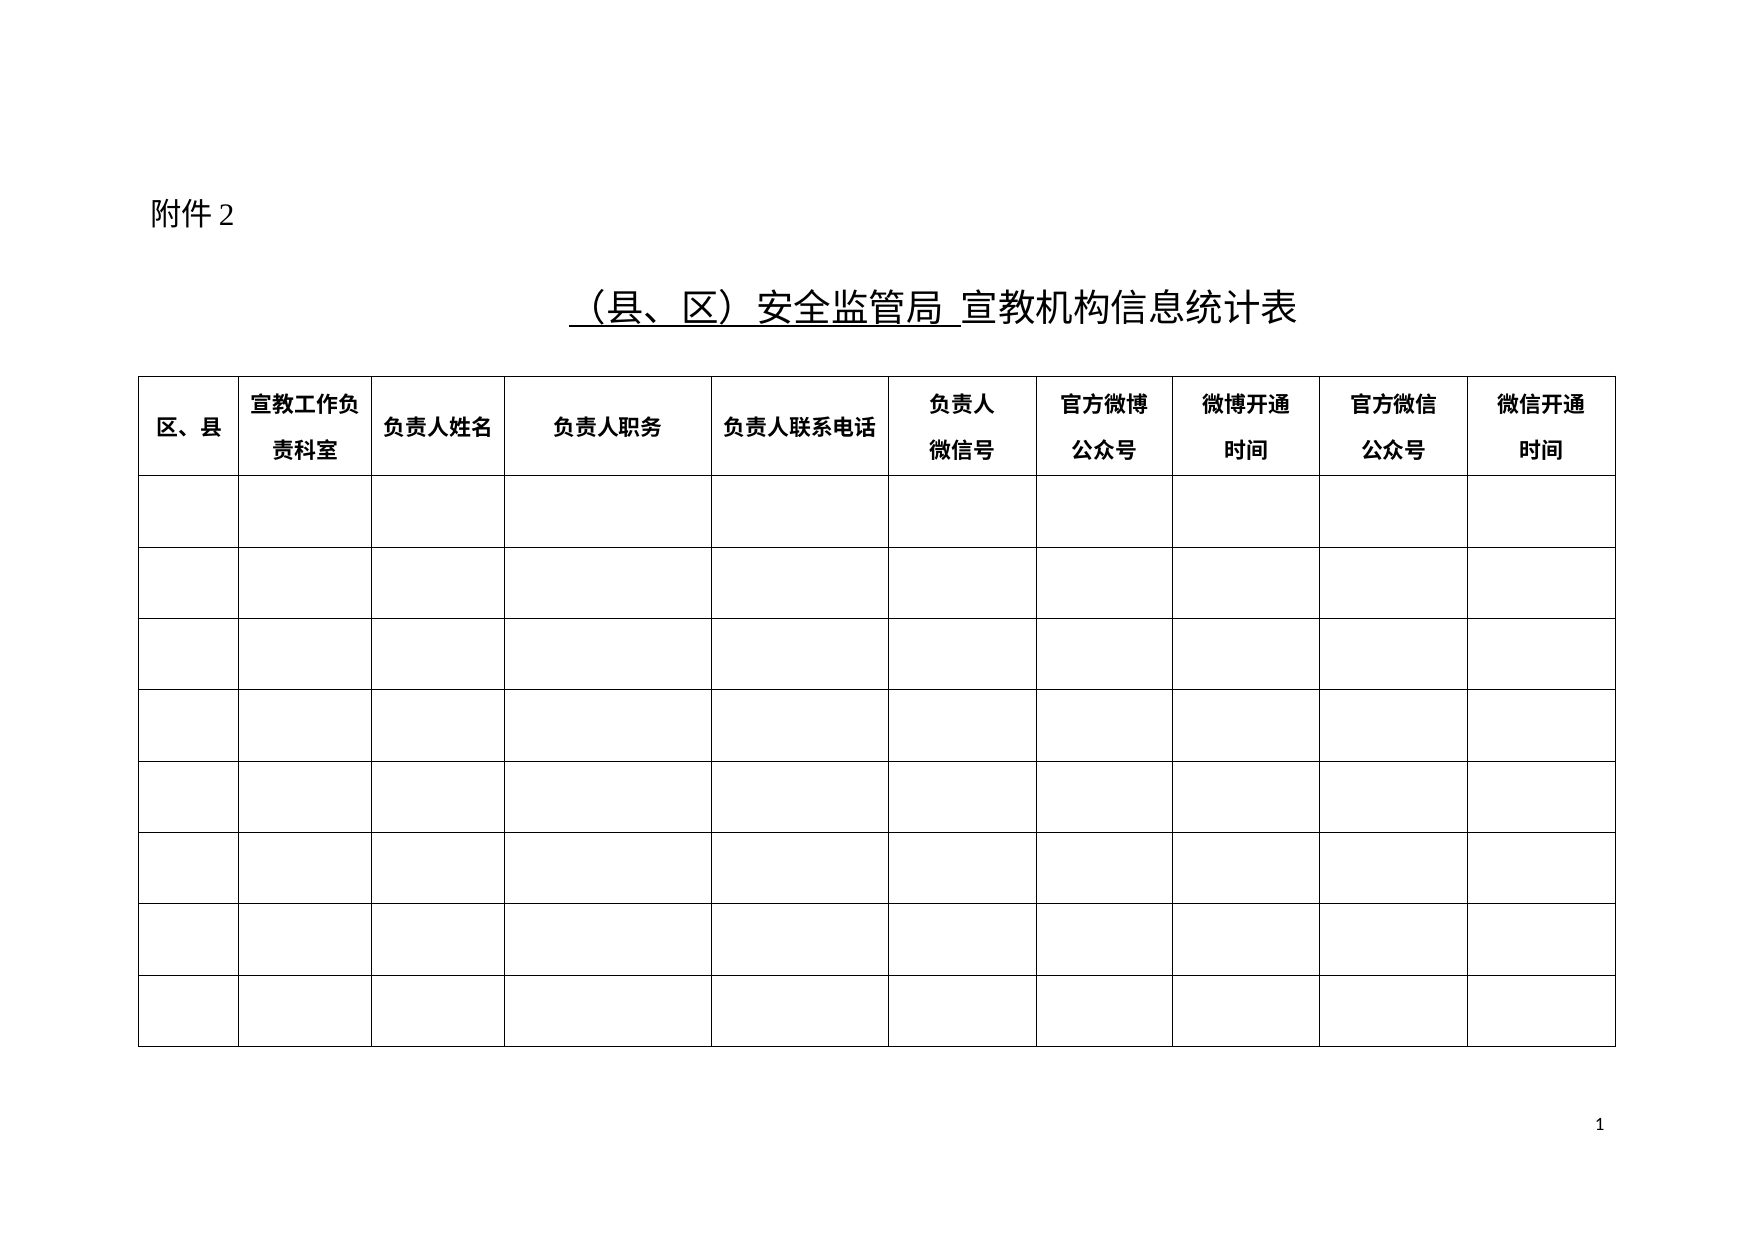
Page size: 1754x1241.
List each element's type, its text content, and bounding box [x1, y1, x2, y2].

table_cell [239, 833, 371, 903]
table_cell [1173, 476, 1319, 547]
table_cell [239, 976, 371, 1046]
table_header 微信开通 时间 [1468, 377, 1615, 475]
table_cell [239, 619, 371, 689]
table_cell [889, 976, 1036, 1046]
table_cell [712, 904, 888, 975]
table_cell [505, 762, 711, 832]
table_cell [1037, 762, 1172, 832]
table_cell [372, 762, 504, 832]
table_header 微博开通 时间 [1173, 377, 1319, 475]
table_cell [1320, 690, 1467, 761]
table_cell [889, 904, 1036, 975]
table_cell [1037, 548, 1172, 618]
table_cell [1173, 619, 1319, 689]
table_cell [372, 833, 504, 903]
table_cell [139, 476, 238, 547]
table_header 负责人职务 [505, 377, 711, 475]
table_header 负责人姓名 [372, 377, 504, 475]
table_cell [889, 690, 1036, 761]
table_cell [372, 619, 504, 689]
table_cell [1468, 833, 1615, 903]
table_cell [505, 619, 711, 689]
table_cell [889, 548, 1036, 618]
table_cell [139, 976, 238, 1046]
table_cell [505, 690, 711, 761]
table_cell [1037, 833, 1172, 903]
table_cell [139, 548, 238, 618]
text （县、区）安全监管局 宣教机构信息统计表 [150, 260, 1604, 351]
table_cell [1320, 833, 1467, 903]
table_cell [712, 762, 888, 832]
table_cell [1320, 548, 1467, 618]
table_cell [1468, 976, 1615, 1046]
table_header 区、县 [139, 377, 238, 475]
table_cell [1468, 476, 1615, 547]
table_cell [1320, 476, 1467, 547]
table_cell [712, 833, 888, 903]
table_cell [239, 762, 371, 832]
table_cell [1468, 619, 1615, 689]
table_cell [139, 690, 238, 761]
table_header 负责人联系电话 [712, 377, 888, 475]
table_cell [889, 619, 1036, 689]
table_cell [505, 476, 711, 547]
table_cell [505, 976, 711, 1046]
table_cell [1037, 690, 1172, 761]
table_header 官方微信 公众号 [1320, 377, 1467, 475]
table_cell [372, 976, 504, 1046]
table_cell [372, 476, 504, 547]
table_cell [139, 762, 238, 832]
table_cell [372, 904, 504, 975]
table_cell [239, 690, 371, 761]
table_cell [505, 833, 711, 903]
table_cell [505, 904, 711, 975]
table_cell [139, 619, 238, 689]
table_cell [1173, 976, 1319, 1046]
table_cell [239, 476, 371, 547]
table_cell [1037, 904, 1172, 975]
table_cell [1320, 904, 1467, 975]
table_header 负责人 微信号 [889, 377, 1036, 475]
table_cell [1173, 548, 1319, 618]
table_cell [1173, 690, 1319, 761]
table_cell [712, 619, 888, 689]
table_cell [1173, 833, 1319, 903]
table_cell [1173, 904, 1319, 975]
table_cell [1173, 762, 1319, 832]
text 附件2 [150, 189, 1604, 235]
table_cell [1468, 762, 1615, 832]
table_cell [1468, 904, 1615, 975]
table_cell [1320, 762, 1467, 832]
table_cell [1320, 619, 1467, 689]
table_cell [889, 762, 1036, 832]
table_cell [712, 476, 888, 547]
table_cell [1037, 976, 1172, 1046]
table_cell [1037, 619, 1172, 689]
table_cell [239, 548, 371, 618]
table_cell [1468, 690, 1615, 761]
table_cell [1037, 476, 1172, 547]
table_cell [889, 476, 1036, 547]
table_cell [889, 833, 1036, 903]
table_cell [1468, 548, 1615, 618]
table_cell [1320, 976, 1467, 1046]
table_cell [712, 690, 888, 761]
table_cell [372, 690, 504, 761]
table_cell [505, 548, 711, 618]
table_cell [239, 904, 371, 975]
table_cell [372, 548, 504, 618]
table_cell [712, 976, 888, 1046]
table_header 官方微博 公众号 [1037, 377, 1172, 475]
table_cell [139, 904, 238, 975]
table_header 宣教工作负责科室 [239, 377, 371, 475]
table_cell [139, 833, 238, 903]
table_cell [712, 548, 888, 618]
